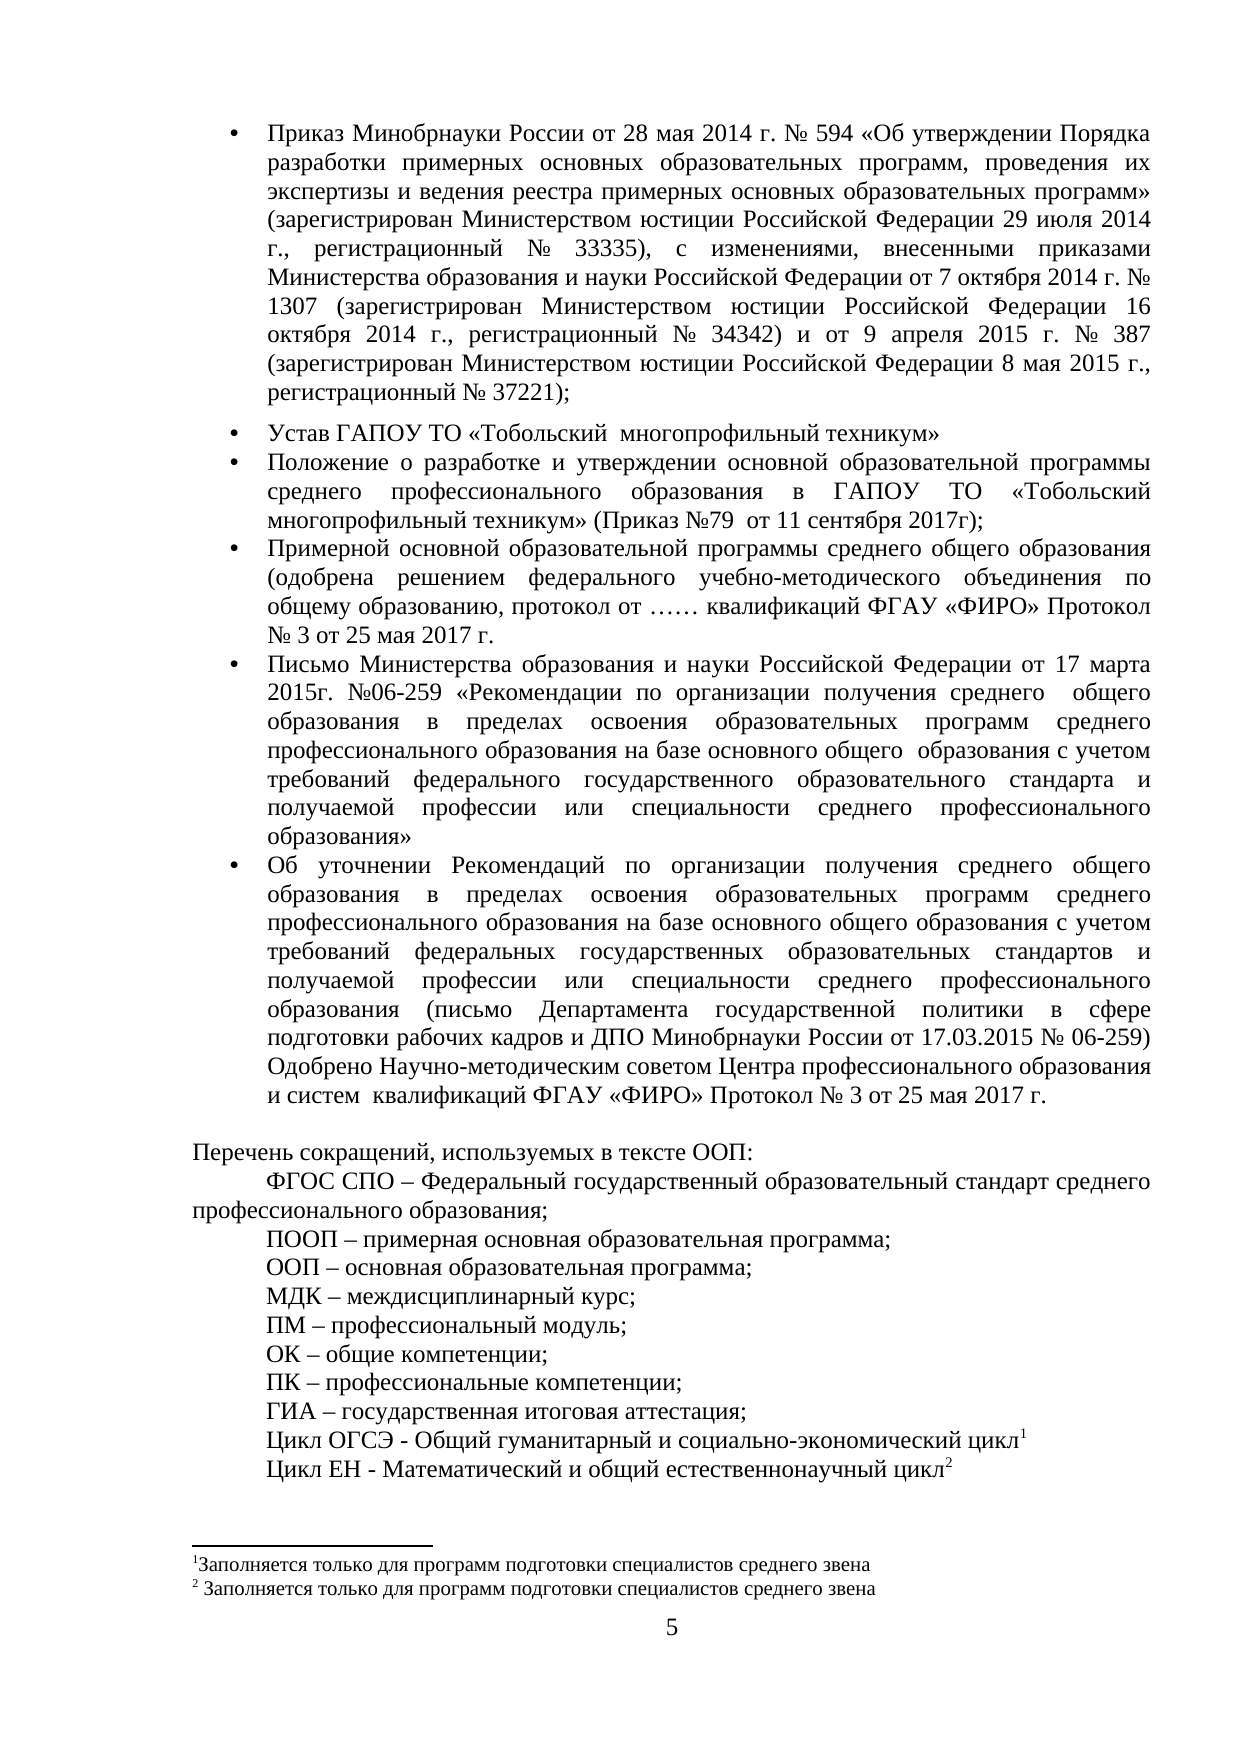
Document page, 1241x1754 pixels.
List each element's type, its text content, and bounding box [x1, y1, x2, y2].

list Устав ГАПОУ ТО «Тобольский многопрофильный техникум» [229, 418, 1152, 447]
text МДК – междисциплинарный курс; [192, 1281, 1152, 1310]
list Приказ Минобрнауки России от 28 мая 2014 г. № 594 «Об утверждении Порядка разработки примерных основных образовательных программ, проведения их экспертизы и ведения реестра примерных основных образовательных программ» (зарегистрирован Министерством юстиции Российской Федерации 29 июля 2014 г., регистрационный № 33335), с изменениями, внесенными приказами Министерства образования и науки Российской Федерации от 7 октября 2014 г. № 1307 (зарегистрирован Министерством юстиции Российской Федерации 16 октября 2014 г., регистрационный № 34342) и от 9 апреля 2015 г. № 387 (зарегистрирован Министерством юстиции Российской Федерации 8 мая 2015 г., регистрационный № 37221); [229, 118, 1152, 406]
text ООП – основная образовательная программа; [192, 1252, 1152, 1281]
text ПК – профессиональные компетенции; [192, 1367, 1152, 1396]
text ПМ – профессиональный модуль; [192, 1310, 1152, 1339]
list Письмо Министерства образования и науки Российской Федерации от 17 марта 2015г. №06-259 «Рекомендации по организации получения среднего общего образования в пределах освоения образовательных программ среднего профессионального образования на базе основного общего образования с учетом требований федерального государственного образовательного стандарта и получаемой профессии или специальности среднего профессионального образования» [229, 648, 1152, 850]
text Перечень сокращений, используемых в тексте ООП: [192, 1137, 1152, 1166]
list Положение о разработке и утверждении основной образовательной программы среднего профессионального образования в ГАПОУ ТО «Тобольский многопрофильный техникум» (Приказ №79 от 11 сентября 2017г); [229, 447, 1152, 533]
text ГИА – государственная итоговая аттестация; [192, 1396, 1152, 1425]
text Цикл ОГСЭ - Общий гуманитарный и социально-экономический цикл [192, 1425, 1152, 1454]
text ФГОС СПО – Федеральный государственный образовательный стандарт среднего профессионального образования; [192, 1166, 1152, 1224]
list Примерной основной образовательной программы среднего общего образования (одобрена решением федерального учебно-методического объединения по общему образованию, протокол от …… квалификаций ФГАУ «ФИРО» Протокол № 3 от 25 мая 2017 г. [229, 533, 1152, 648]
list Об уточнении Рекомендаций по организации получения среднего общего образования в пределах освоения образовательных программ среднего профессионального образования на базе основного общего образования с учетом требований федеральных государственных образовательных стандартов и получаемой профессии или специальности среднего профессионального образования (письмо Департамента государственной политики в сфере подготовки рабочих кадров и ДПО Минобрнауки России от 17.03.2015 № 06-259) Одобрено Научно-методическим советом Центра профессионального образования и систем квалификаций ФГАУ «ФИРО» Протокол № 3 от 25 мая 2017 г. [229, 850, 1152, 1109]
text ПООП – примерная основная образовательная программа; [192, 1224, 1152, 1252]
text ОК – общие компетенции; [192, 1339, 1152, 1367]
text Цикл ЕН - Математический и общий естественнонаучный цикл [192, 1454, 1152, 1482]
